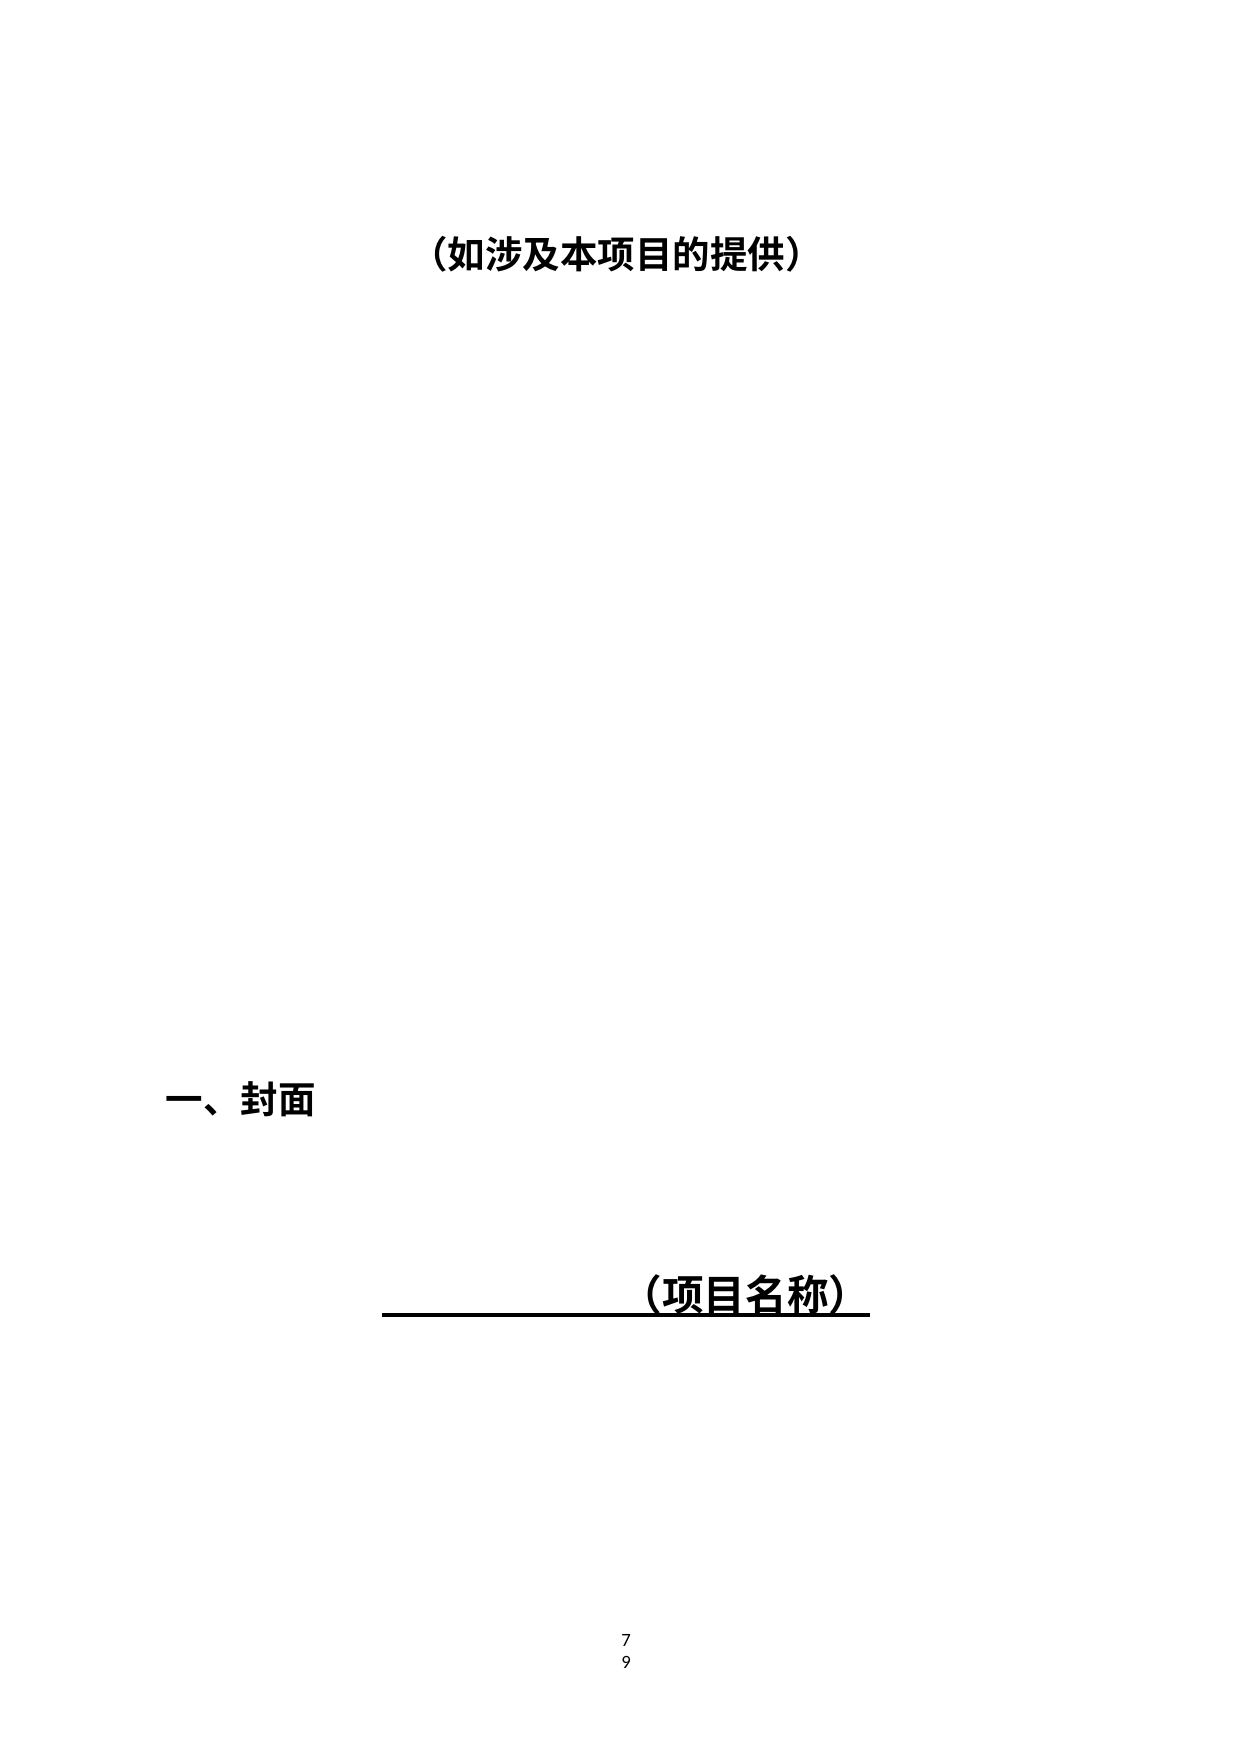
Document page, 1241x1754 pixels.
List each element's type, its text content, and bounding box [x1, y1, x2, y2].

text （项目名称） [165, 1259, 1087, 1324]
text （如涉及本项目的提供） [165, 219, 1087, 284]
text 一、封面 [165, 1064, 1087, 1129]
